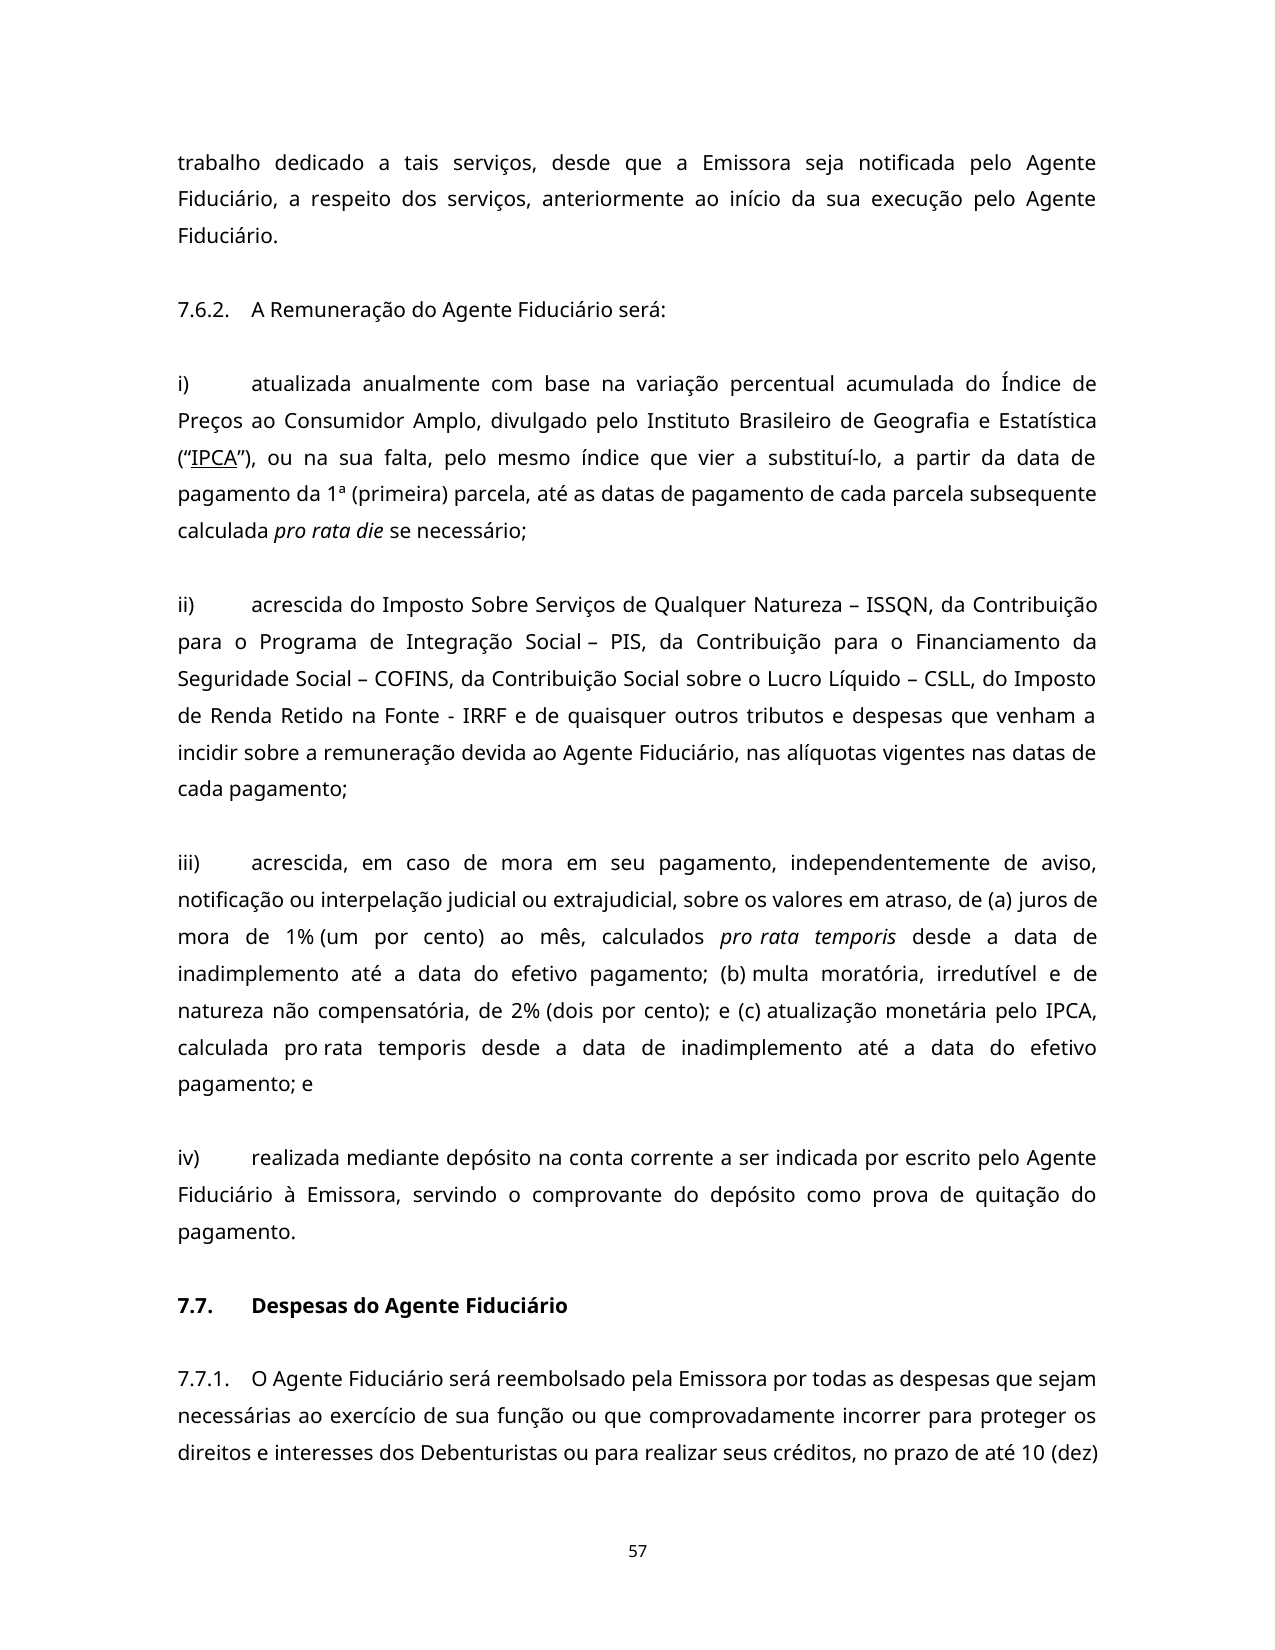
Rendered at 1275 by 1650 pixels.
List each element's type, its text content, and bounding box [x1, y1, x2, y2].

list acrescida, em caso de mora em seu pagamento, independentemente de aviso, notificação ou interpelação judicial ou extrajudicial, sobre os valores em atraso, de (a) juros de mora de 1% (um por cento) ao mês, calculados pro rata temporis desde a data de inadimplemento até a data do efetivo pagamento; (b) multa moratória, irredutível e de natureza não compensatória, de 2% (dois por cento); e (c) atualização monetária pelo IPCA, calculada pro rata temporis desde a data de inadimplemento até a data do efetivo pagamento; e [177, 848, 1098, 1098]
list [177, 1364, 1098, 1467]
list acrescida do Imposto Sobre Serviços de Qualquer Natureza – ISSQN, da Contribuição para o Programa de Integração Social – PIS, da Contribuição para o Financiamento da Seguridade Social – COFINS, da Contribuição Social sobre o Lucro Líquido – CSLL, do Imposto de Renda Retido na Fonte - IRRF e de quaisquer outros tributos e despesas que venham a incidir sobre a remuneração devida ao Agente Fiduciário, nas alíquotas vigentes nas datas de cada pagamento; [177, 590, 1098, 803]
list atualizada anualmente com base na variação percentual acumulada do Índice de Preços ao Consumidor Amplo, divulgado pelo Instituto Brasileiro de Geografia e Estatística (“IPCA”), ou na sua falta, pelo mesmo índice que vier a substituí-lo, a partir da data de pagamento da 1ª (primeira) parcela, até as datas de pagamento de cada parcela subsequente calculada pro rata die se necessário; [177, 369, 1098, 545]
list Despesas do Agente Fiduciário [177, 1291, 1098, 1319]
list 7.6.2. A Remuneração do Agente Fiduciário será: [177, 295, 1098, 324]
list realizada mediante depósito na conta corrente a ser indicada por escrito pelo Agente Fiduciário à Emissora, servindo o comprovante do depósito como prova de quitação do pagamento. [177, 1143, 1098, 1246]
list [177, 148, 1098, 250]
